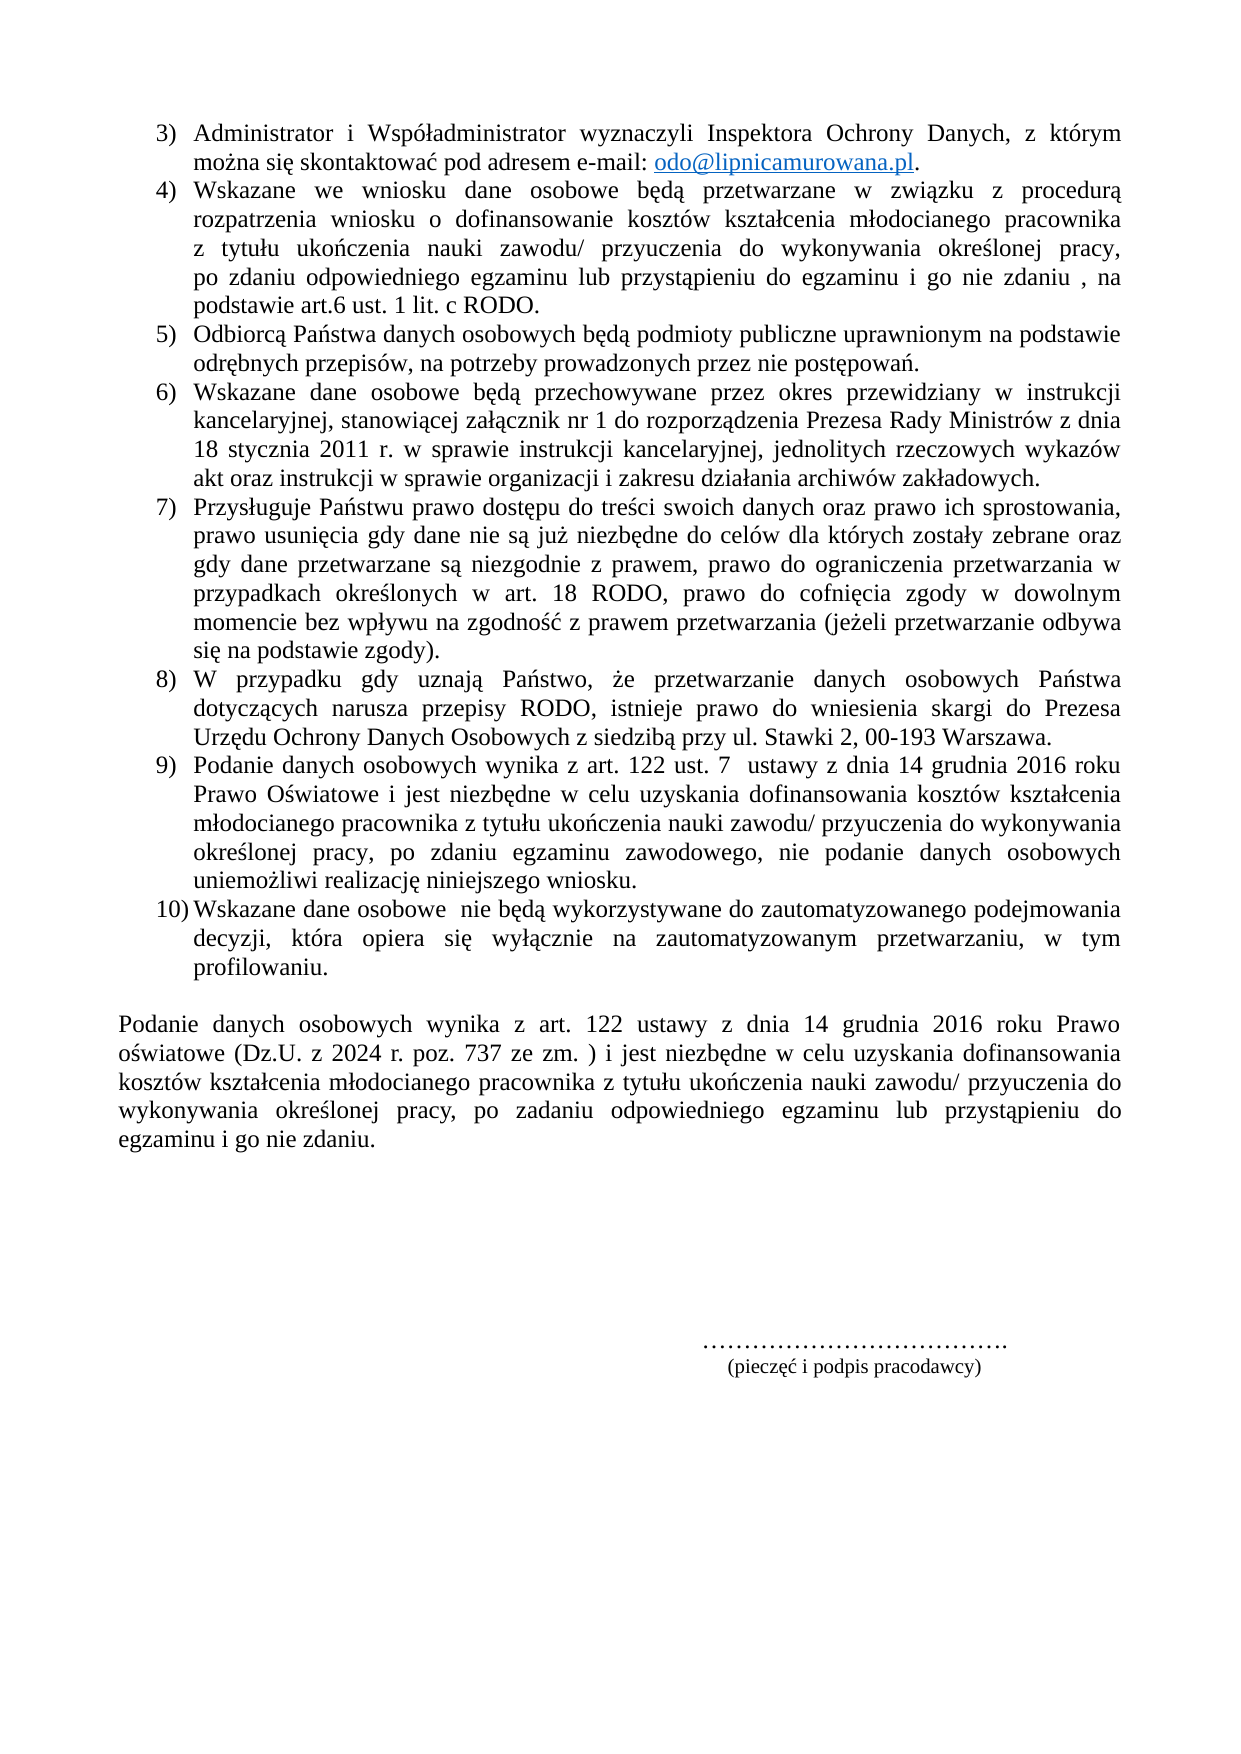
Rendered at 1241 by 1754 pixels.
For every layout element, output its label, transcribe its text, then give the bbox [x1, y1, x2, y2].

list Wskazane dane osobowe będą przechowywane przez okres przewidziany w instrukcji kancelaryjnej, stanowiącej załącznik nr 1 do rozporządzenia Prezesa Rady Ministrów z dnia 18 stycznia 2011 r. w sprawie instrukcji kancelaryjnej, jednolitych rzeczowych wykazów akt oraz instrukcji w sprawie organizacji i zakresu działania archiwów zakładowych. [156, 377, 1122, 492]
text Podanie danych osobowych wynika z art. 122 ustawy z dnia 14 grudnia 2016 roku Prawo oświatowe (Dz.U. z 2024 r. poz. 737 ze zm. ) i jest niezbędne w celu uzyskania dofinansowania kosztów kształcenia młodocianego pracownika z tytułu ukończenia nauki zawodu/ przyuczenia do wykonywania określonej pracy, po zadaniu odpowiedniego egzaminu lub przystąpieniu do egzaminu i go nie zdaniu. [118, 1009, 1122, 1153]
list Przysługuje Państwu prawo dostępu do treści swoich danych oraz prawo ich sprostowania, prawo usunięcia gdy dane nie są już niezbędne do celów dla których zostały zebrane oraz gdy dane przetwarzane są niezgodnie z prawem, prawo do ograniczenia przetwarzania w przypadkach określonych w art. 18 RODO, prawo do cofnięcia zgody w dowolnym momencie bez wpływu na zgodność z prawem przetwarzania (jeżeli przetwarzanie odbywa się na podstawie zgody). [156, 492, 1122, 664]
text (pieczęć i podpis pracodawcy) [587, 1354, 1122, 1378]
list Odbiorcą Państwa danych osobowych będą podmioty publiczne uprawnionym na podstawie odrębnych przepisów, na potrzeby prowadzonych przez nie postępowań. [156, 319, 1122, 377]
list Wskazane dane osobowe nie będą wykorzystywane do zautomatyzowanego podejmowania decyzji, która opiera się wyłącznie na zautomatyzowanym przetwarzaniu, w tym profilowaniu. [156, 894, 1122, 981]
list Administrator i Współadministrator wyznaczyli Inspektora Ochrony Danych, z którym można się skontaktować pod adresem e-mail: odo@lipnicamurowana.pl. [156, 118, 1122, 176]
text ………………………………. [587, 1326, 1122, 1354]
list Podanie danych osobowych wynika z art. 122 ust. 7 ustawy z dnia 14 grudnia 2016 roku Prawo Oświatowe i jest niezbędne w celu uzyskania dofinansowania kosztów kształcenia młodocianego pracownika z tytułu ukończenia nauki zawodu/ przyuczenia do wykonywania określonej pracy, po zdaniu egzaminu zawodowego, nie podanie danych osobowych uniemożliwi realizację niniejszego wniosku. [156, 751, 1122, 894]
list W przypadku gdy uznają Państwo, że przetwarzanie danych osobowych Państwa dotyczących narusza przepisy RODO, istnieje prawo do wniesienia skargi do Prezesa Urzędu Ochrony Danych Osobowych z siedzibą przy ul. Stawki 2, 00-193 Warszawa. [156, 664, 1122, 751]
list Wskazane we wniosku dane osobowe będą przetwarzane w związku z procedurą rozpatrzenia wniosku o dofinansowanie kosztów kształcenia młodocianego pracownika z tytułu ukończenia nauki zawodu/ przyuczenia do wykonywania określonej pracy, po zdaniu odpowiedniego egzaminu lub przystąpieniu do egzaminu i go nie zdaniu , na podstawie art.6 ust. 1 lit. c RODO. [156, 176, 1122, 319]
